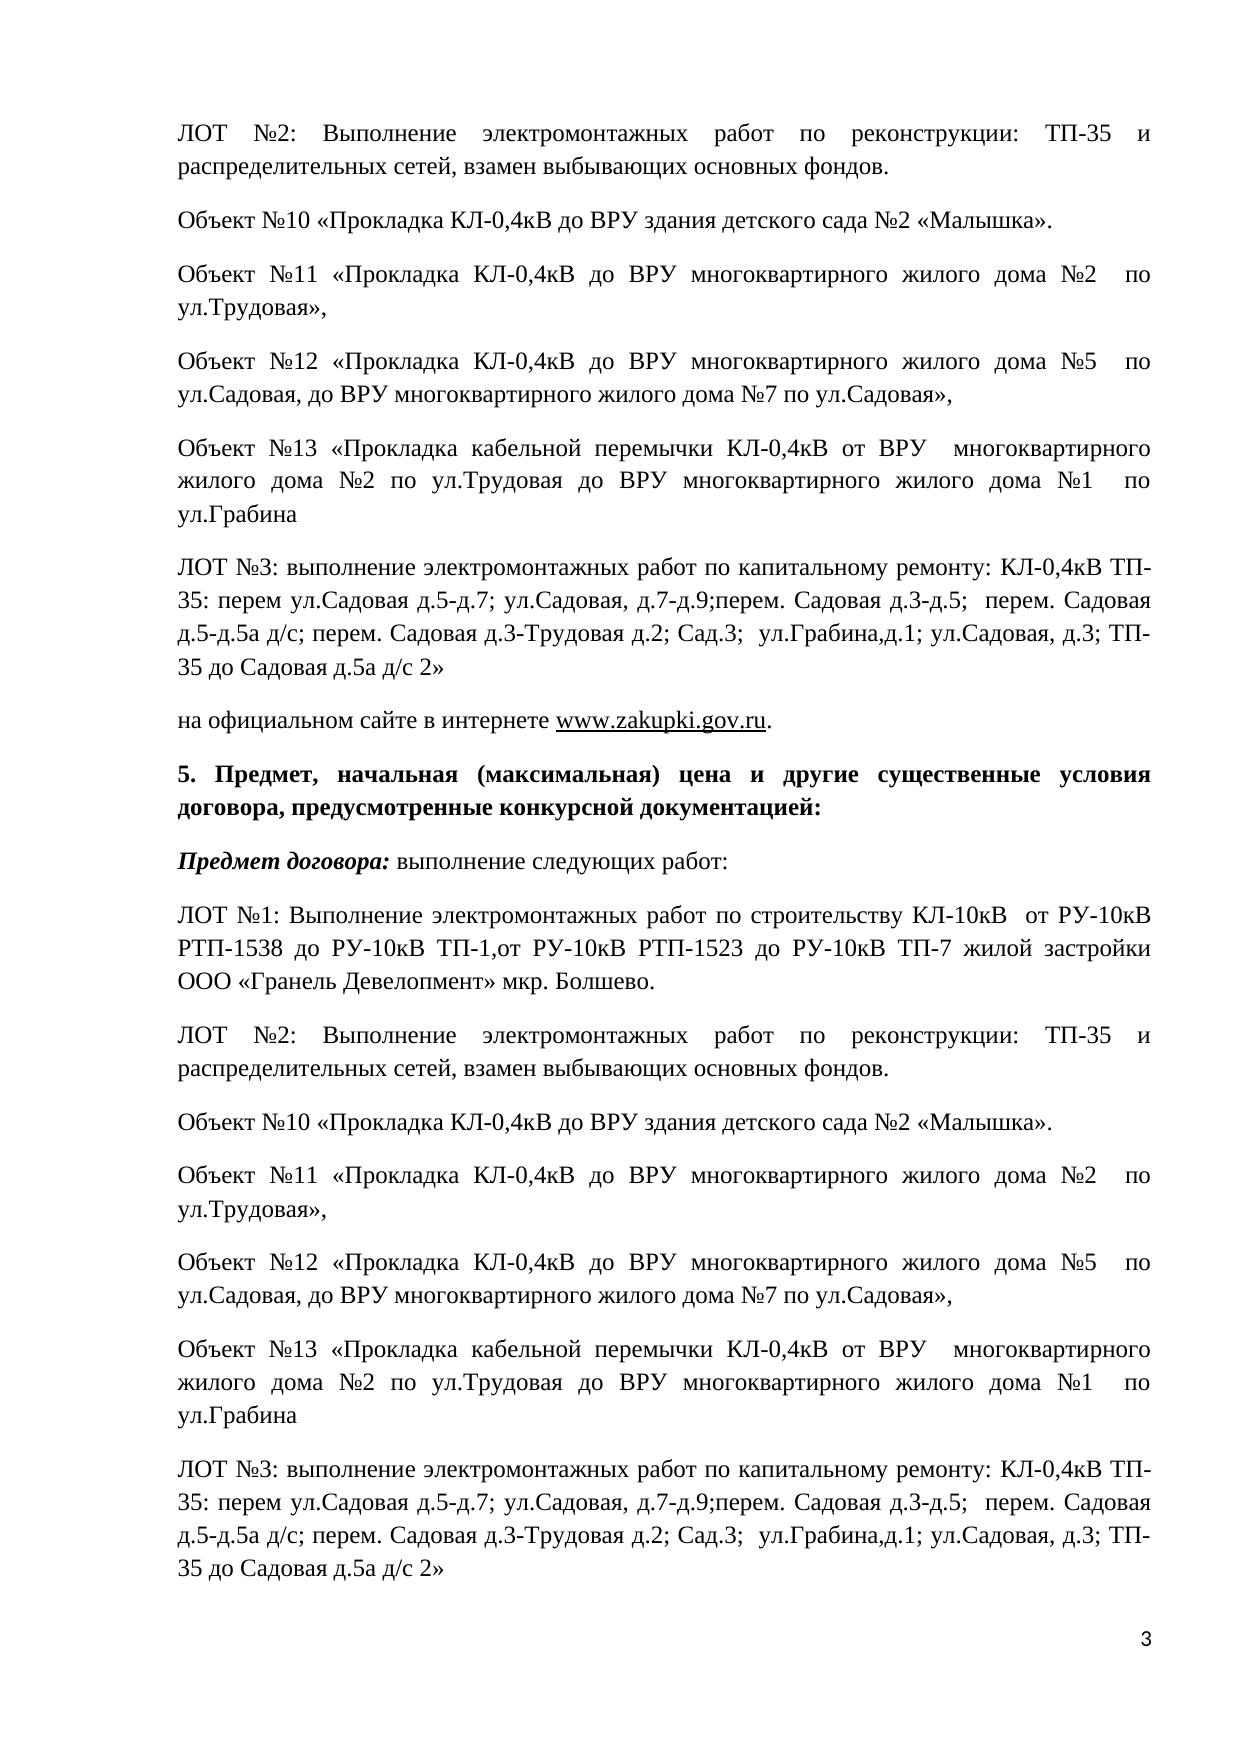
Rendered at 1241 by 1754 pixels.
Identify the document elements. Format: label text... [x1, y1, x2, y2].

text Объект №12 «Прокладка КЛ-0,4кВ до ВРУ многоквартирного жилого дома №5 по ул.Садовая, до ВРУ многоквартирного жилого дома №7 по ул.Садовая», [177, 346, 1152, 407]
text ЛОТ №3: выполнение электромонтажных работ по капитальному ремонту: КЛ-0,4кВ ТП-35: перем ул.Садовая д.5-д.7; ул.Садовая, д.7-д.9;перем. Садовая д.3-д.5; перем. Садовая д.5-д.5а д/с; перем. Садовая д.3-Трудовая д.2; Сад.3; ул.Грабина,д.1; ул.Садовая, д.3; ТП-35 до Садовая д.5а д/с 2» [177, 552, 1152, 680]
text Объект №11 «Прокладка КЛ-0,4кВ до ВРУ многоквартирного жилого дома №2 по ул.Трудовая», [177, 259, 1152, 321]
text ЛОТ №1: Выполнение электромонтажных работ по строительству КЛ-10кВ от РУ-10кВ РТП-1538 до РУ-10кВ ТП-1,от РУ-10кВ РТП-1523 до РУ-10кВ ТП-7 жилой застройки ООО «Гранель Девелопмент» мкр. Болшево. [177, 900, 1152, 995]
text Объект №10 «Прокладка КЛ-0,4кВ до ВРУ здания детского сада №2 «Малышка». [177, 205, 1152, 234]
text Объект №10 «Прокладка КЛ-0,4кВ до ВРУ здания детского сада №2 «Малышка». [177, 1107, 1152, 1136]
text Объект №12 «Прокладка КЛ-0,4кВ до ВРУ многоквартирного жилого дома №5 по ул.Садовая, до ВРУ многоквартирного жилого дома №7 по ул.Садовая», [177, 1247, 1152, 1309]
text ЛОТ №3: выполнение электромонтажных работ по капитальному ремонту: КЛ-0,4кВ ТП-35: перем ул.Садовая д.5-д.7; ул.Садовая, д.7-д.9;перем. Садовая д.3-д.5; перем. Садовая д.5-д.5а д/с; перем. Садовая д.3-Трудовая д.2; Сад.3; ул.Грабина,д.1; ул.Садовая, д.3; ТП-35 до Садовая д.5а д/с 2» [177, 1454, 1152, 1582]
text Предмет договора: выполнение следующих работ: [177, 846, 1152, 875]
text Объект №13 «Прокладка кабельной перемычки КЛ-0,4кВ от ВРУ многоквартирного жилого дома №2 по ул.Трудовая до ВРУ многоквартирного жилого дома №1 по ул.Грабина [177, 1334, 1152, 1429]
text ЛОТ №2: Выполнение электромонтажных работ по реконструкции: ТП-35 и распределительных сетей, взамен выбывающих основных фондов. [177, 118, 1152, 180]
text ЛОТ №2: Выполнение электромонтажных работ по реконструкции: ТП-35 и распределительных сетей, взамен выбывающих основных фондов. [177, 1020, 1152, 1082]
text Объект №11 «Прокладка КЛ-0,4кВ до ВРУ многоквартирного жилого дома №2 по ул.Трудовая», [177, 1161, 1152, 1222]
text 5. Предмет, начальная (максимальная) цена и другие существенные условия договора, предусмотренные конкурсной документацией: [177, 759, 1152, 821]
text Объект №13 «Прокладка кабельной перемычки КЛ-0,4кВ от ВРУ многоквартирного жилого дома №2 по ул.Трудовая до ВРУ многоквартирного жилого дома №1 по ул.Грабина [177, 433, 1152, 527]
text на официальном сайте в интернете www.zakupki.gov.ru. [177, 705, 1152, 734]
